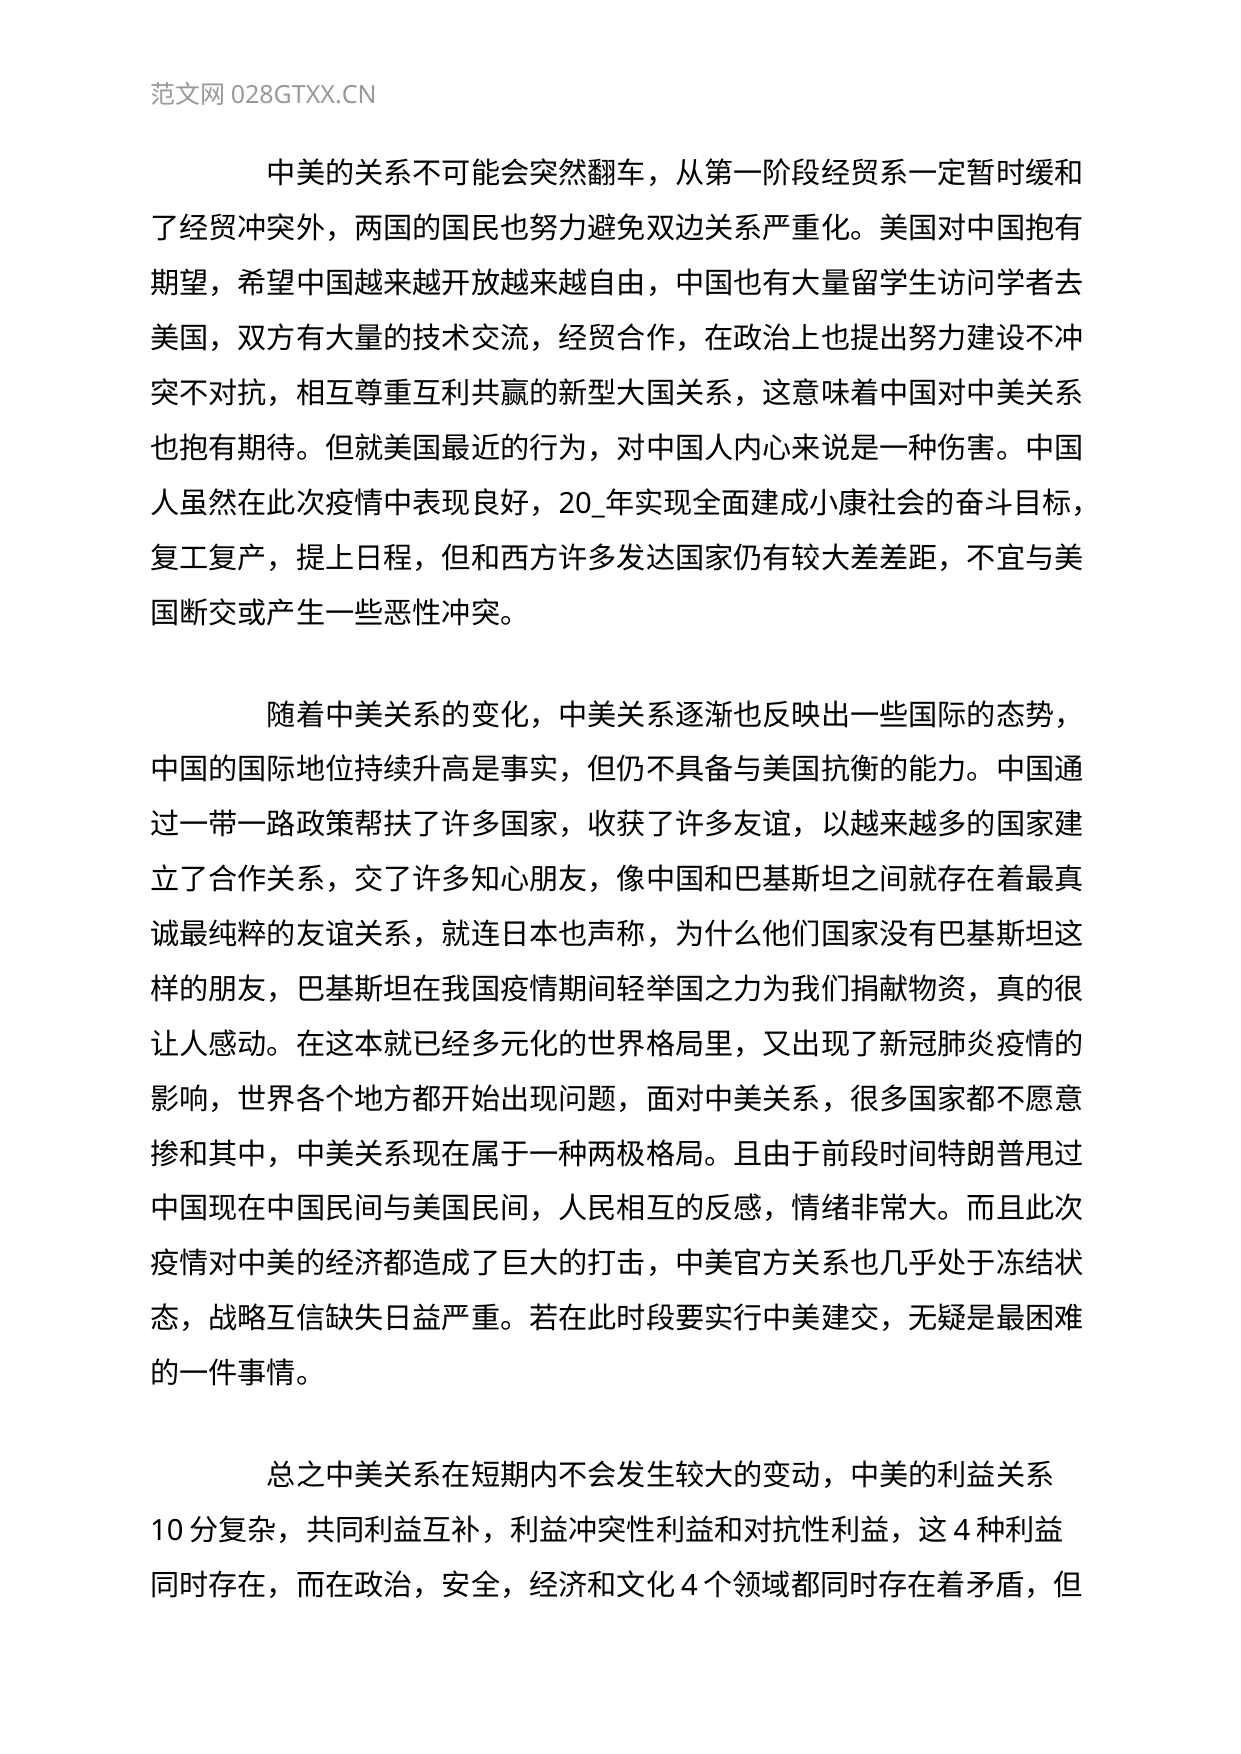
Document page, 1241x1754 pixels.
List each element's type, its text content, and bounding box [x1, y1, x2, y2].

text 中美的关系不可能会突然翻车，从第一阶段经贸系一定暂时缓和了经贸冲突外，两国的国民也努力避免双边关系严重化。美国对中国抱有期望，希望中国越来越开放越来越自由，中国也有大量留学生访问学者去美国，双方有大量的技术交流，经贸合作，在政治上也提出努力建设不冲突不对抗，相互尊重互利共赢的新型大国关系，这意味着中国对中美关系也抱有期待。但就美国最近的行为，对中国人内心来说是一种伤害。中国人虽然在此次疫情中表现良好，20_年实现全面建成小康社会的奋斗目标，复工复产，提上日程，但和西方许多发达国家仍有较大差差距，不宜与美国断交或产生一些恶性冲突。 [150, 150, 1090, 632]
text 随着中美关系的变化，中美关系逐渐也反映出一些国际的态势，中国的国际地位持续升高是事实，但仍不具备与美国抗衡的能力。中国通过一带一路政策帮扶了许多国家，收获了许多友谊，以越来越多的国家建立了合作关系，交了许多知心朋友，像中国和巴基斯坦之间就存在着最真诚最纯粹的友谊关系，就连日本也声称，为什么他们国家没有巴基斯坦这样的朋友，巴基斯坦在我国疫情期间轻举国之力为我们捐献物资，真的很让人感动。在这本就已经多元化的世界格局里，又出现了新冠肺炎疫情的影响，世界各个地方都开始出现问题，面对中美关系，很多国家都不愿意掺和其中，中美关系现在属于一种两极格局。且由于前段时间特朗普甩过中国现在中国民间与美国民间，人民相互的反感，情绪非常大。而且此次疫情对中美的经济都造成了巨大的打击，中美官方关系也几乎处于冻结状态，战略互信缺失日益严重。若在此时段要实行中美建交，无疑是最困难的一件事情。 [150, 691, 1090, 1392]
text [150, 1452, 1090, 1604]
